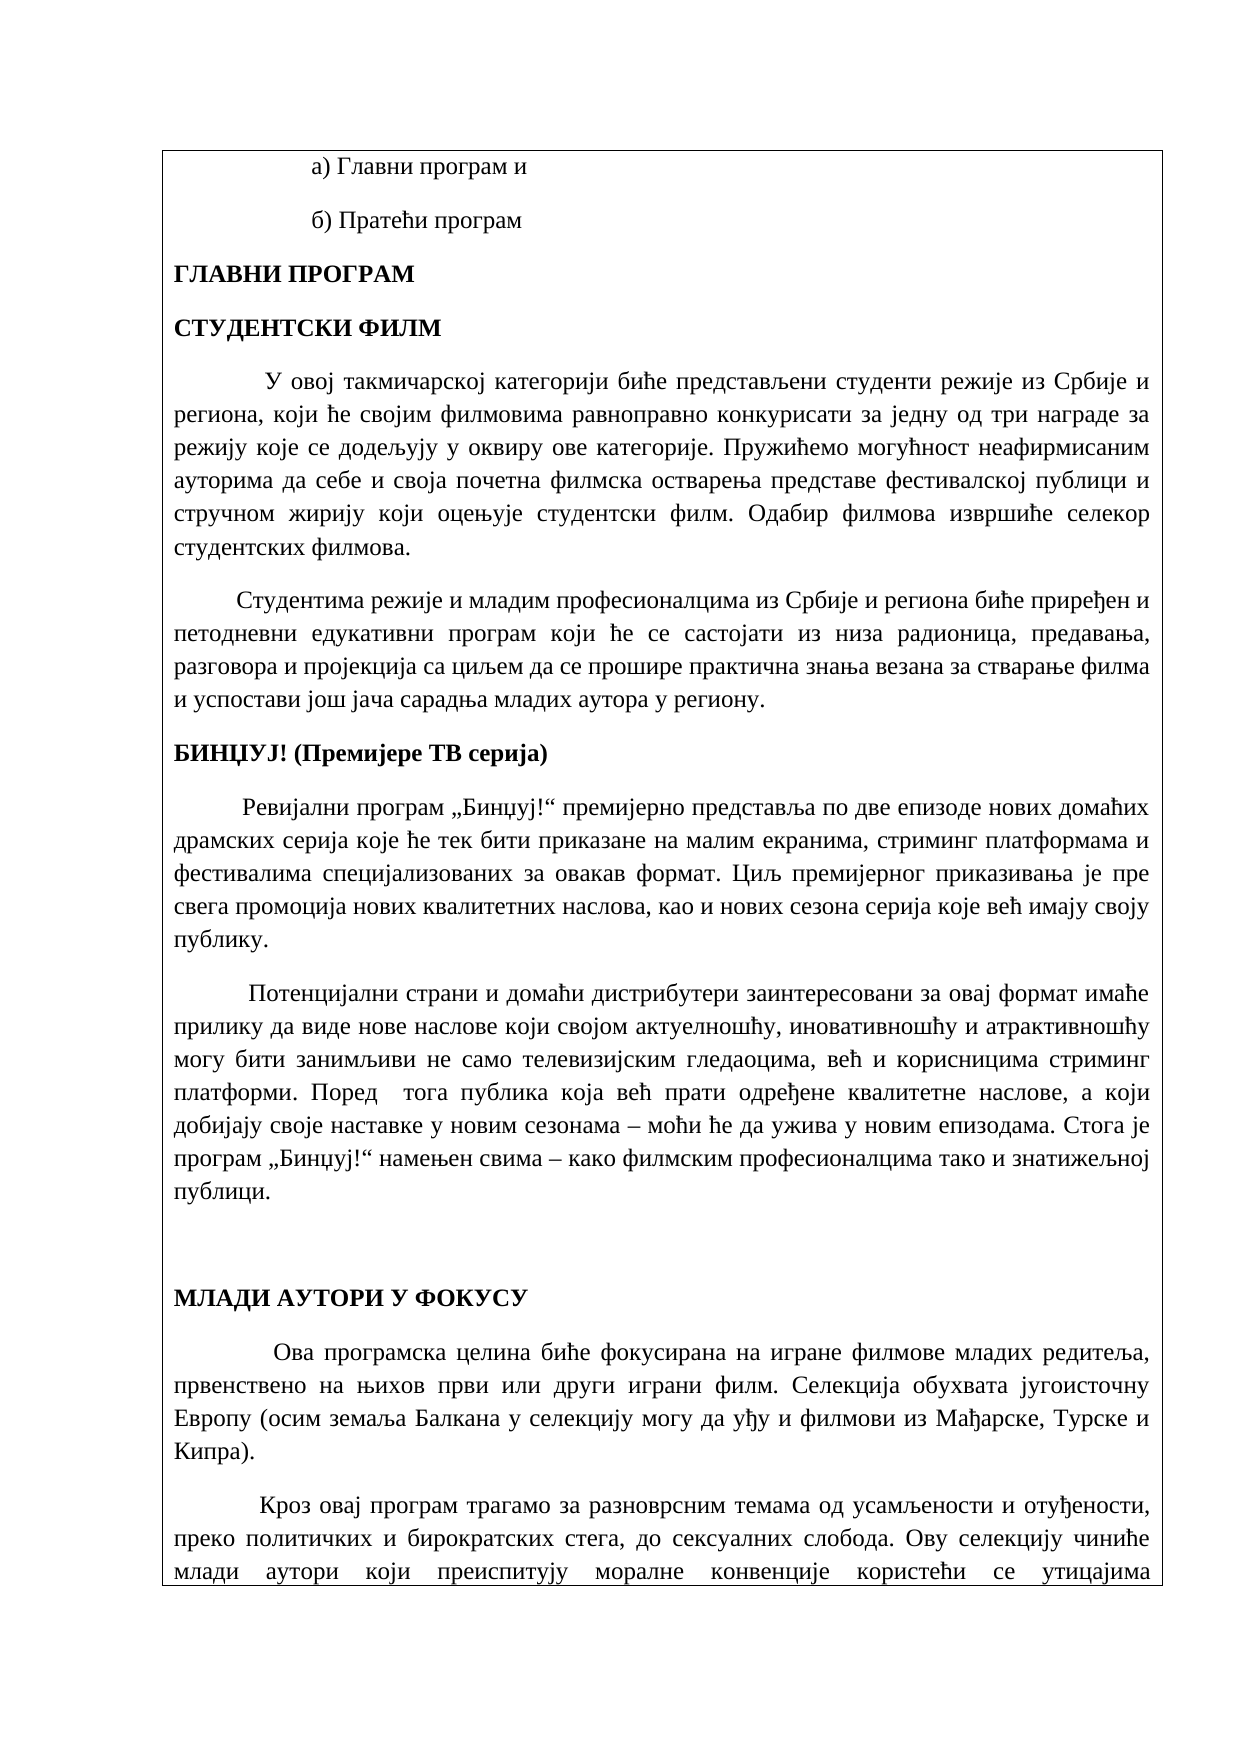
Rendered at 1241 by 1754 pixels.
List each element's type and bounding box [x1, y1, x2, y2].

table_cell [163, 151, 1162, 1585]
